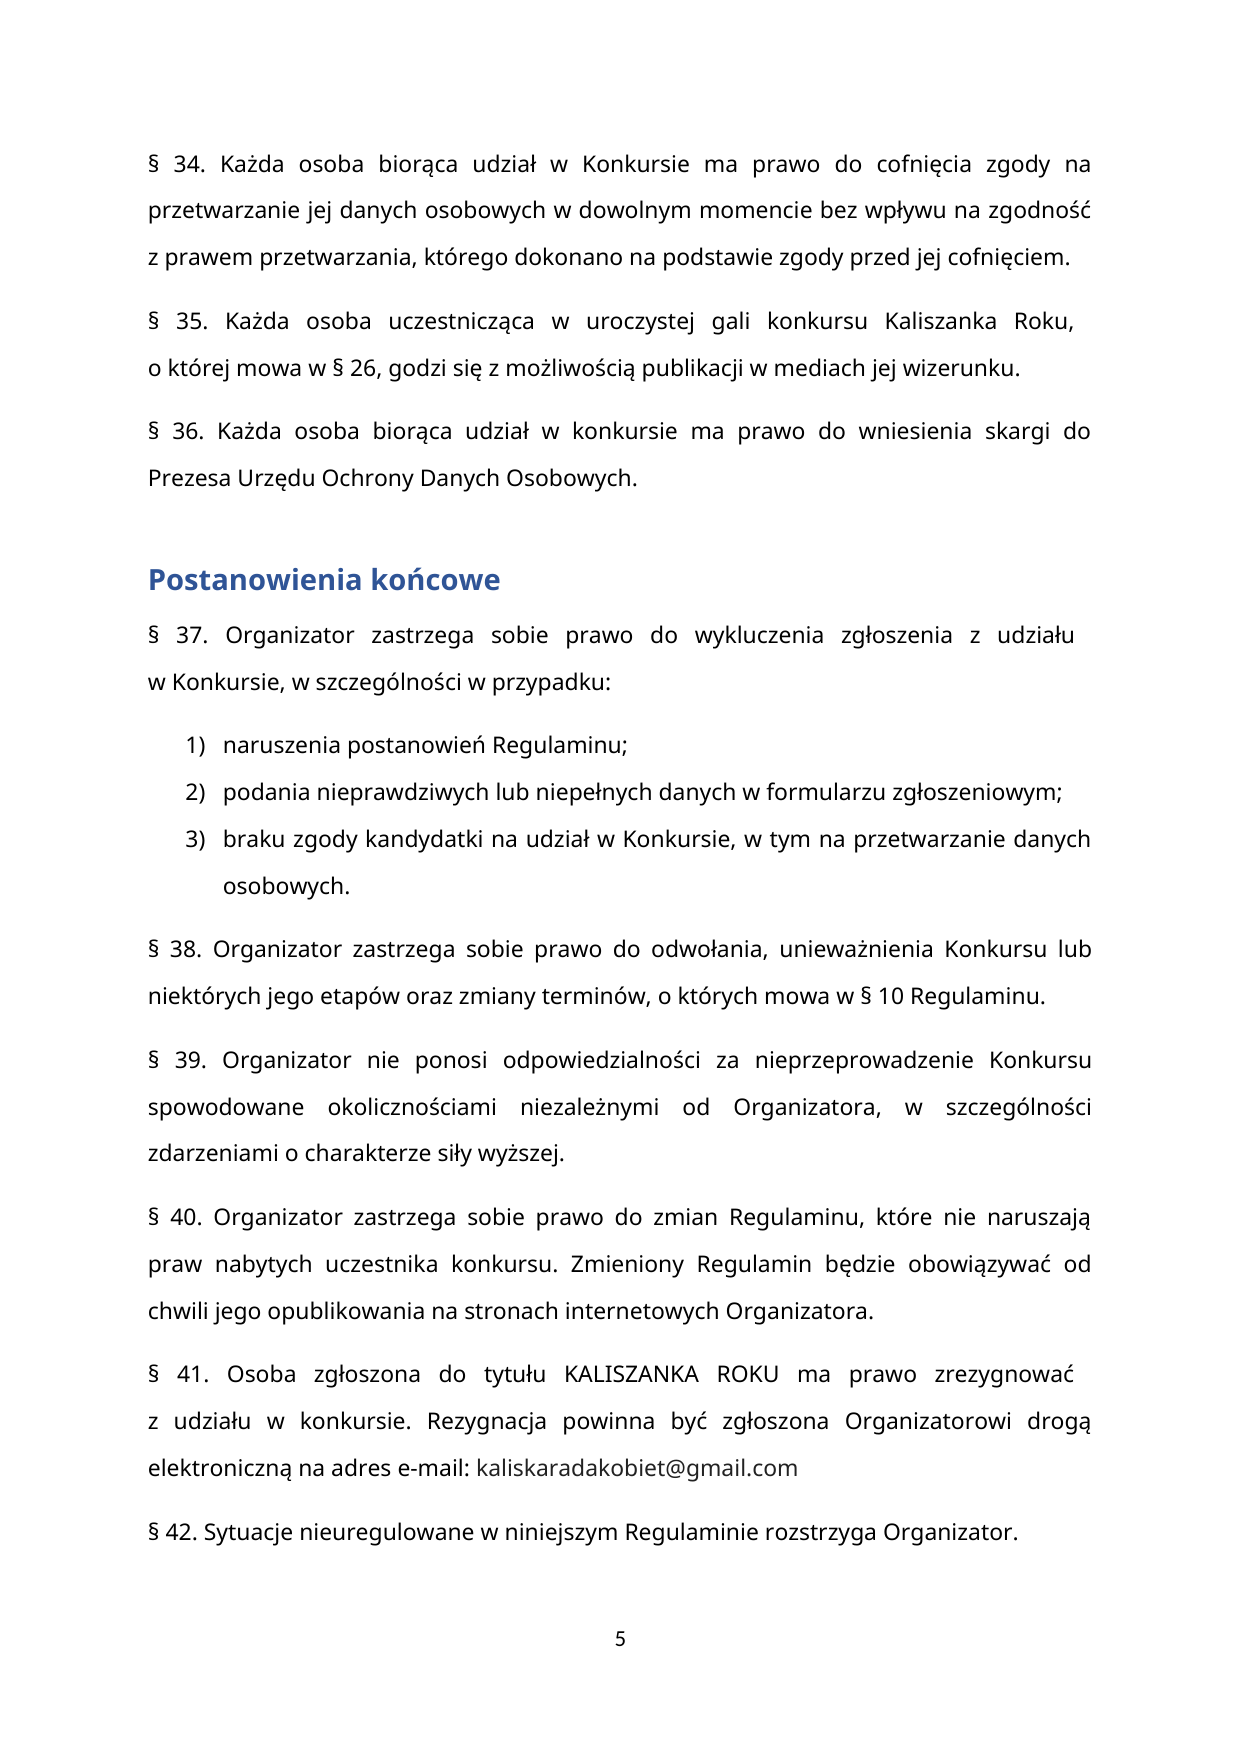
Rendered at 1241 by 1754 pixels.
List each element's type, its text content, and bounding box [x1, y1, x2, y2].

text § 41. Osoba zgłoszona do tytułu KALISZANKA ROKU ma prawo zrezygnować z udziału w konkursie. Rezygnacja powinna być zgłoszona Organizatorowi drogą elektroniczną na adres e-mail: kaliskaradakobiet@gmail.com [148, 1358, 1093, 1483]
text § 38. Organizator zastrzega sobie prawo do odwołania, unieważnienia Konkursu lub niektórych jego etapów oraz zmiany terminów, o których mowa w § 10 Regulaminu. [148, 933, 1093, 1011]
list podania nieprawdziwych lub niepełnych danych w formularzu zgłoszeniowym; [185, 776, 1093, 807]
list braku zgody kandydatki na udział w Konkursie, w tym na przetwarzanie danych osobowych. [185, 823, 1093, 901]
text § 35. Każda osoba uczestnicząca w uroczystej gali konkursu Kaliszanka Roku, o której mowa w § 26, godzi się z możliwością publikacji w mediach jej wizerunku. [148, 305, 1093, 383]
text § 37. Organizator zastrzega sobie prawo do wykluczenia zgłoszenia z udziału w Konkursie, w szczególności w przypadku: [148, 618, 1093, 697]
subtitle Postanowienia końcowe [148, 559, 1093, 599]
list naruszenia postanowień Regulaminu; [185, 729, 1093, 760]
text § 36. Każda osoba biorąca udział w konkursie ma prawo do wniesienia skargi do Prezesa Urzędu Ochrony Danych Osobowych. [148, 415, 1093, 493]
text § 39. Organizator nie ponosi odpowiedzialności za nieprzeprowadzenie Konkursu spowodowane okolicznościami niezależnymi od Organizatora, w szczególności zdarzeniami o charakterze siły wyższej. [148, 1043, 1093, 1168]
text § 40. Organizator zastrzega sobie prawo do zmian Regulaminu, które nie naruszają praw nabytych uczestnika konkursu. Zmieniony Regulamin będzie obowiązywać od chwili jego opublikowania na stronach internetowych Organizatora. [148, 1201, 1093, 1326]
text § 42. Sytuacje nieuregulowane w niniejszym Regulaminie rozstrzyga Organizator. [148, 1515, 1093, 1547]
text § 34. Każda osoba biorąca udział w Konkursie ma prawo do cofnięcia zgody na przetwarzanie jej danych osobowych w dowolnym momencie bez wpływu na zgodność z prawem przetwarzania, którego dokonano na podstawie zgody przed jej cofnięciem. [148, 148, 1093, 273]
